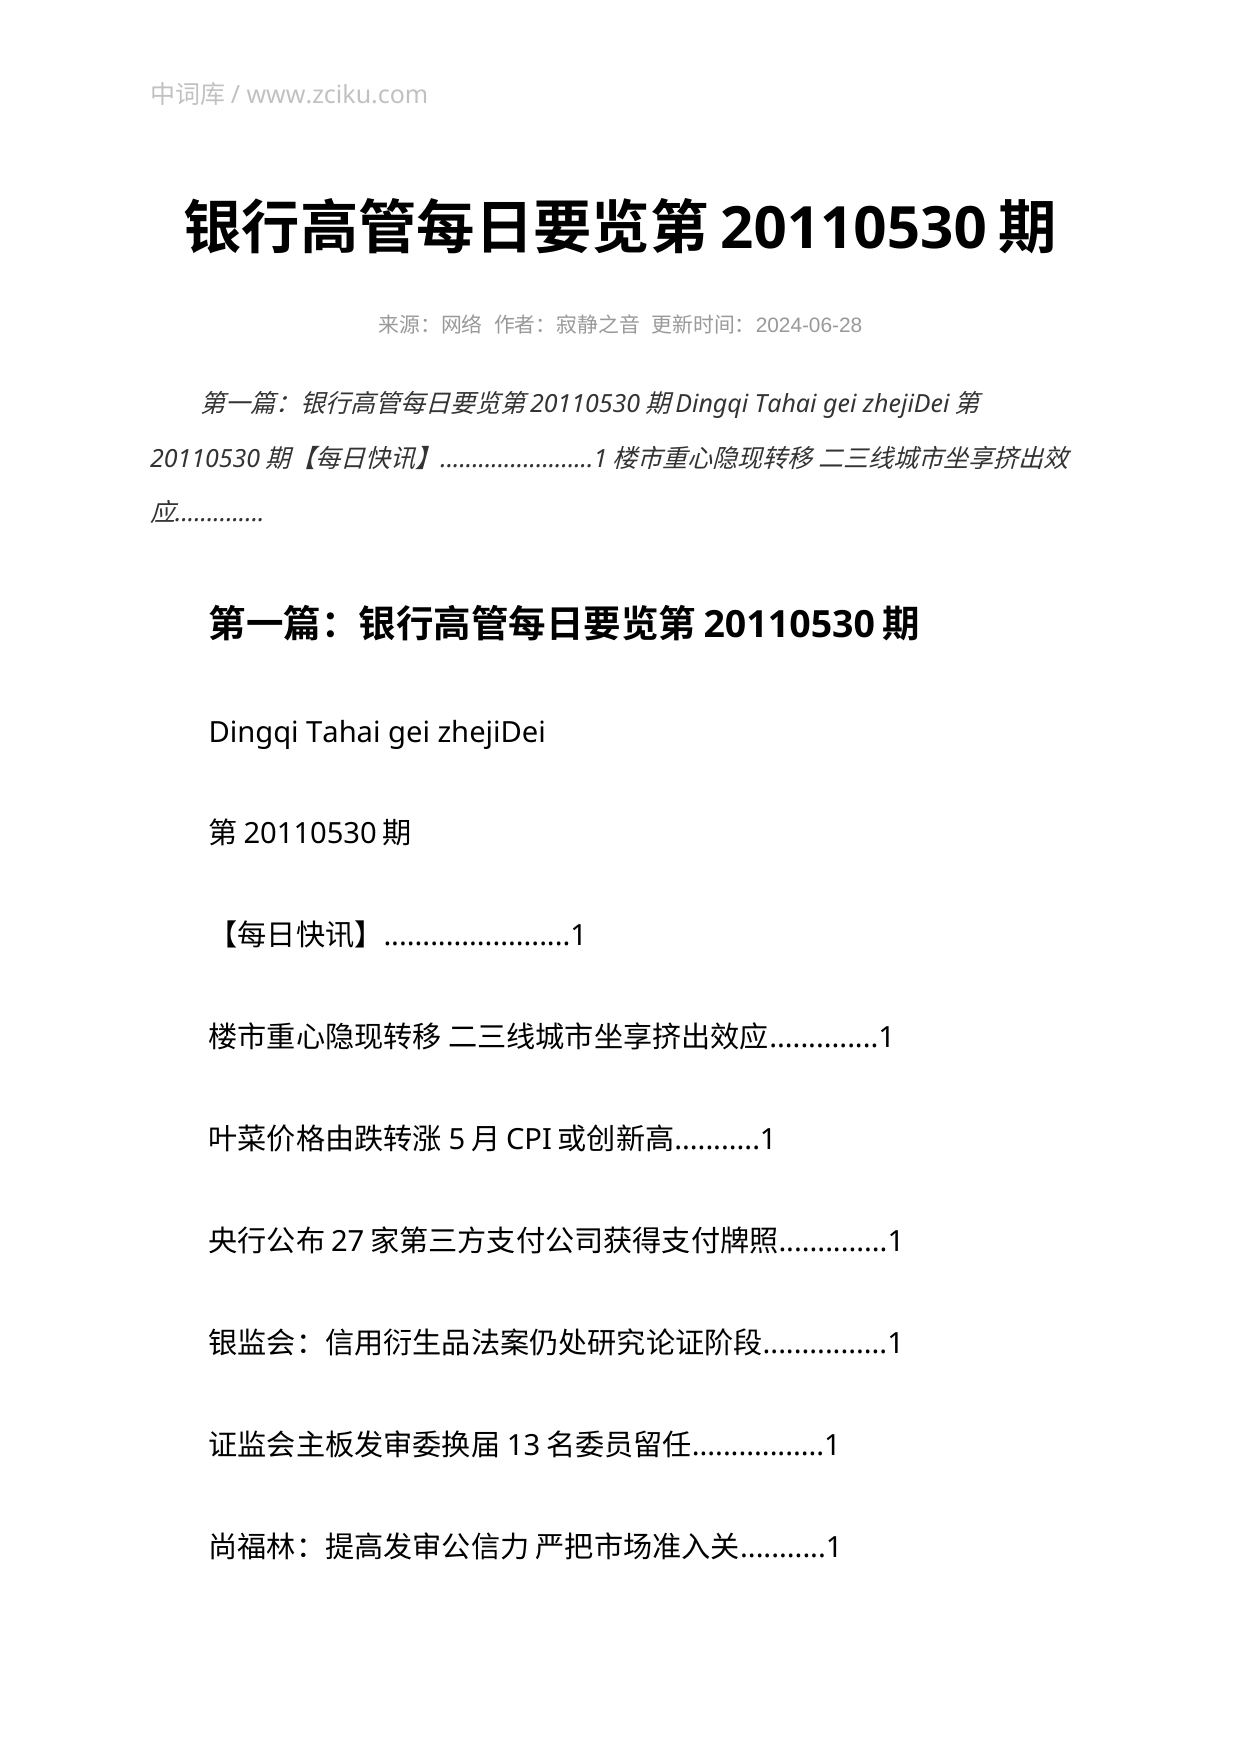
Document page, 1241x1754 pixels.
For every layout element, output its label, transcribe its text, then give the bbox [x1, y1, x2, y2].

text 第20110530期 [150, 810, 1090, 852]
text 楼市重心隐现转移 二三线城市坐享挤出效应..............1 [150, 1014, 1090, 1056]
subtitle 银行高管每日要览第20110530期 [150, 181, 1090, 266]
text 来源：网络 作者：寂静之音 更新时间：2024-06-28 [150, 313, 1090, 337]
text 尚福林：提高发审公信力 严把市场准入关...........1 [150, 1524, 1090, 1566]
text 央行公布27家第三方支付公司获得支付牌照..............1 [150, 1218, 1090, 1260]
text Dingqi Tahai gei zhejiDei [150, 711, 1090, 751]
text 叶菜价格由跌转涨 5月CPI或创新高...........1 [150, 1116, 1090, 1158]
text 第一篇：银行高管每日要览第20110530期Dingqi Tahai gei zhejiDei第20110530期【每日快讯】........................1楼市重心隐现转移 二三线城市坐享挤出效应.............. [150, 384, 1090, 529]
text 第一篇：银行高管每日要览第20110530期 [150, 594, 1090, 648]
text 证监会主板发审委换届 13名委员留任.................1 [150, 1422, 1090, 1464]
text 【每日快讯】........................1 [150, 912, 1090, 954]
text 银监会：信用衍生品法案仍处研究论证阶段................1 [150, 1320, 1090, 1362]
